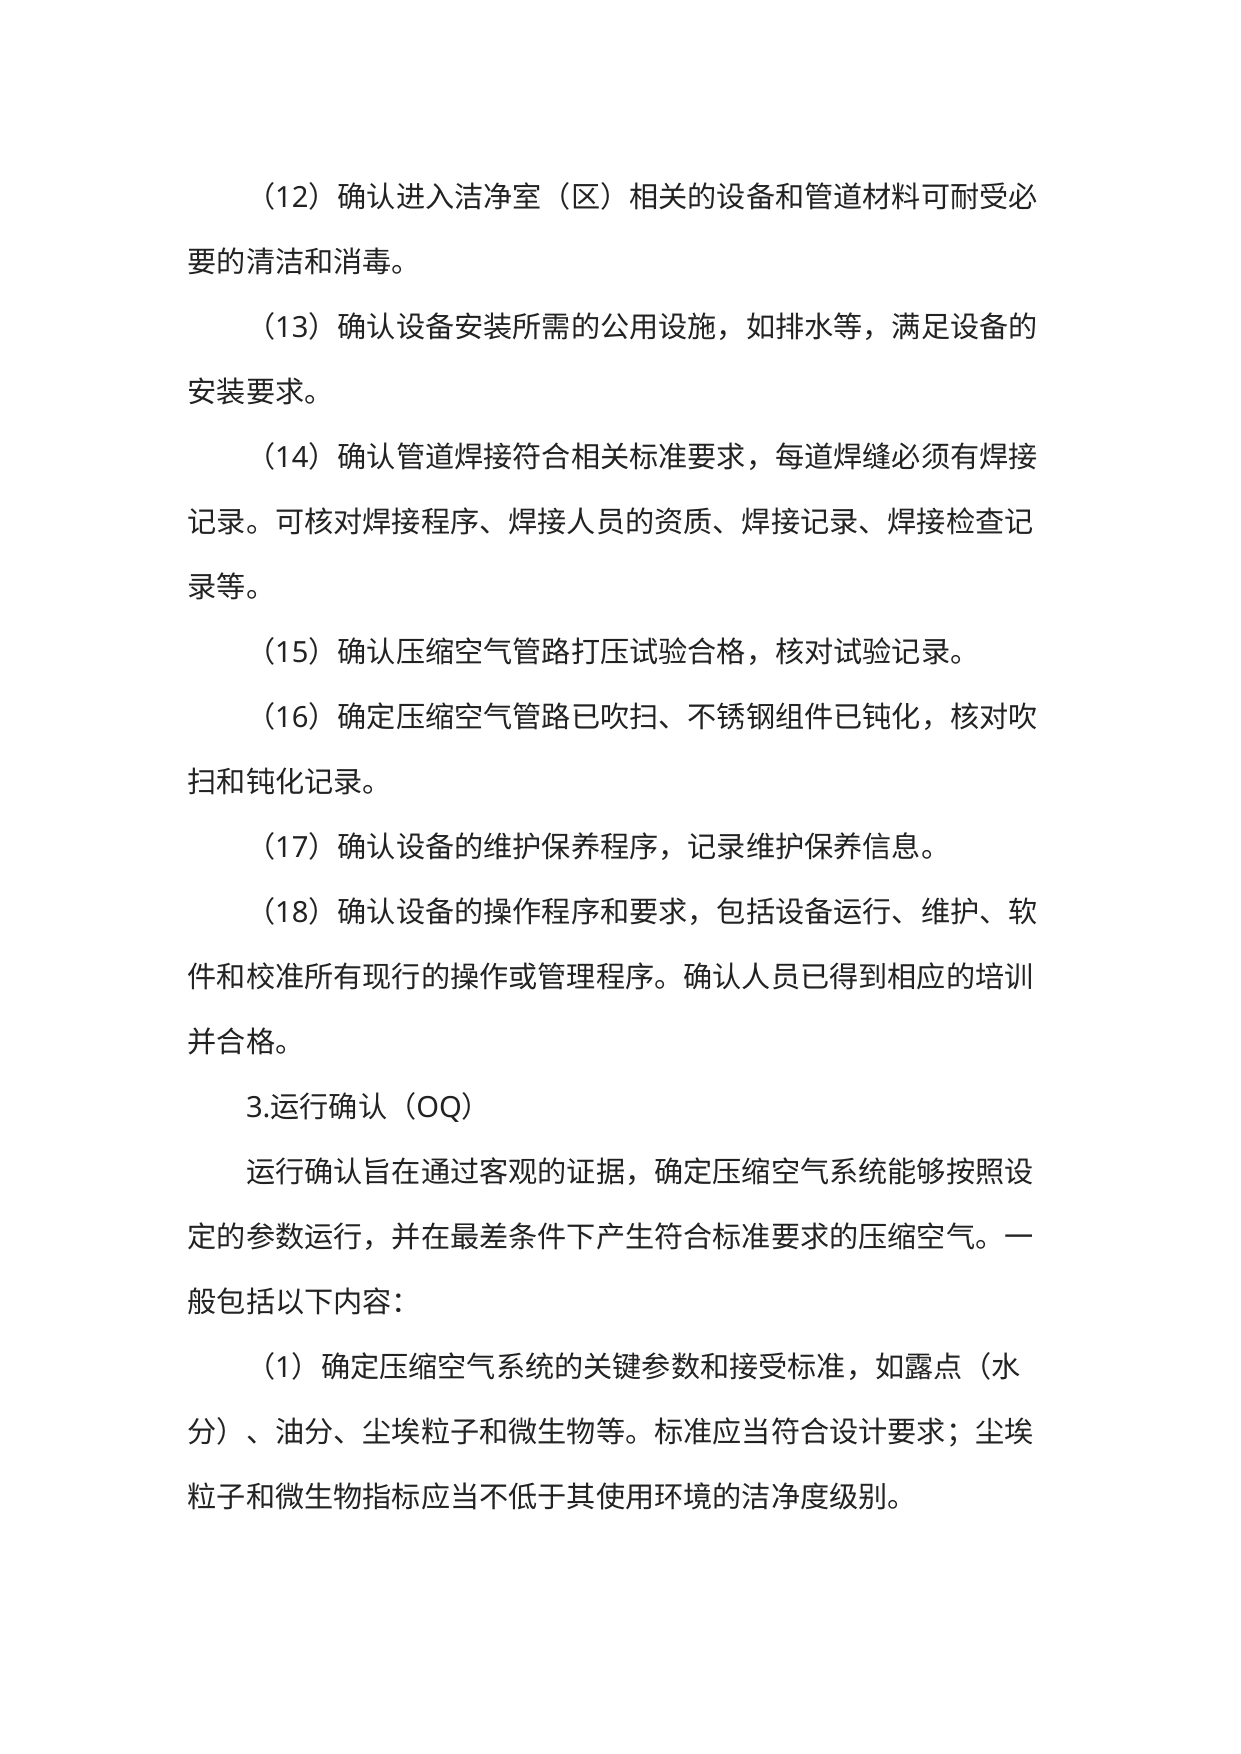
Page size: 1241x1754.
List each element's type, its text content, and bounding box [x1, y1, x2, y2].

text （1）确定压缩空气系统的关键参数和接受标准，如露点（水分）、油分、尘埃粒子和微生物等。标准应当符合设计要求；尘埃粒子和微生物指标应当不低于其使用环境的洁净度级别。 [187, 1332, 1053, 1527]
text 运行确认旨在通过客观的证据，确定压缩空气系统能够按照设定的参数运行，并在最差条件下产生符合标准要求的压缩空气。一般包括以下内容： [187, 1137, 1053, 1332]
text （17）确认设备的维护保养程序，记录维护保养信息。 [187, 812, 1053, 877]
text （12）确认进入洁净室（区）相关的设备和管道材料可耐受必要的清洁和消毒。 [187, 162, 1053, 292]
text （13）确认设备安装所需的公用设施，如排水等，满足设备的安装要求。 [187, 292, 1053, 422]
text 3.运行确认（OQ） [187, 1072, 1053, 1137]
text （16）确定压缩空气管路已吹扫、不锈钢组件已钝化，核对吹扫和钝化记录。 [187, 682, 1053, 812]
text （15）确认压缩空气管路打压试验合格，核对试验记录。 [187, 617, 1053, 682]
text （14）确认管道焊接符合相关标准要求，每道焊缝必须有焊接记录。可核对焊接程序、焊接人员的资质、焊接记录、焊接检查记录等。 [187, 422, 1053, 617]
text （18）确认设备的操作程序和要求，包括设备运行、维护、软件和校准所有现行的操作或管理程序。确认人员已得到相应的培训并合格。 [187, 877, 1053, 1072]
